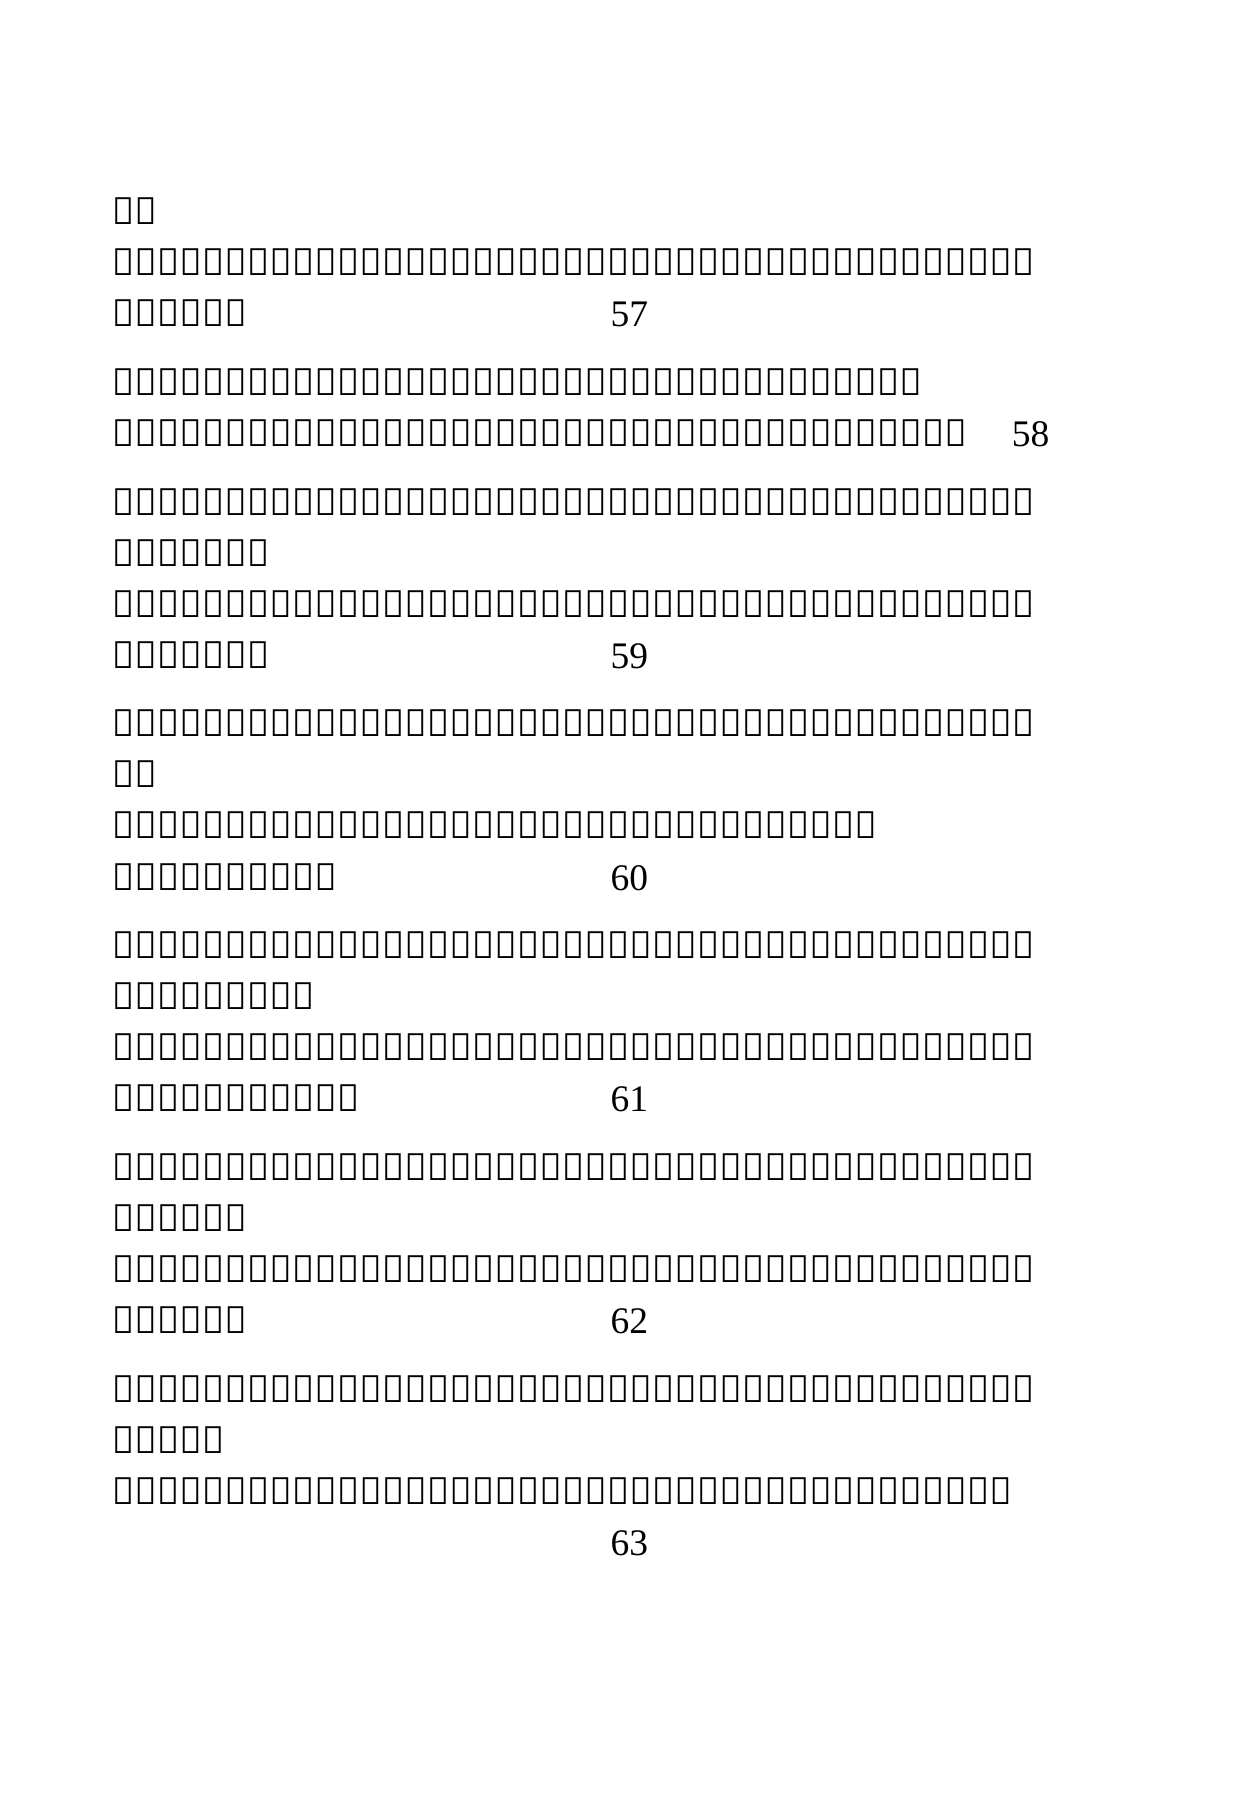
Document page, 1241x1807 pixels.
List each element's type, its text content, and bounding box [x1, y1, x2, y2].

text    [112, 1362, 1052, 1567]
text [112, 184, 1052, 337]
text    [112, 475, 1052, 679]
text    [112, 355, 1052, 457]
text    [112, 919, 1052, 1123]
text    [112, 1141, 1052, 1345]
text    [112, 697, 1052, 901]
